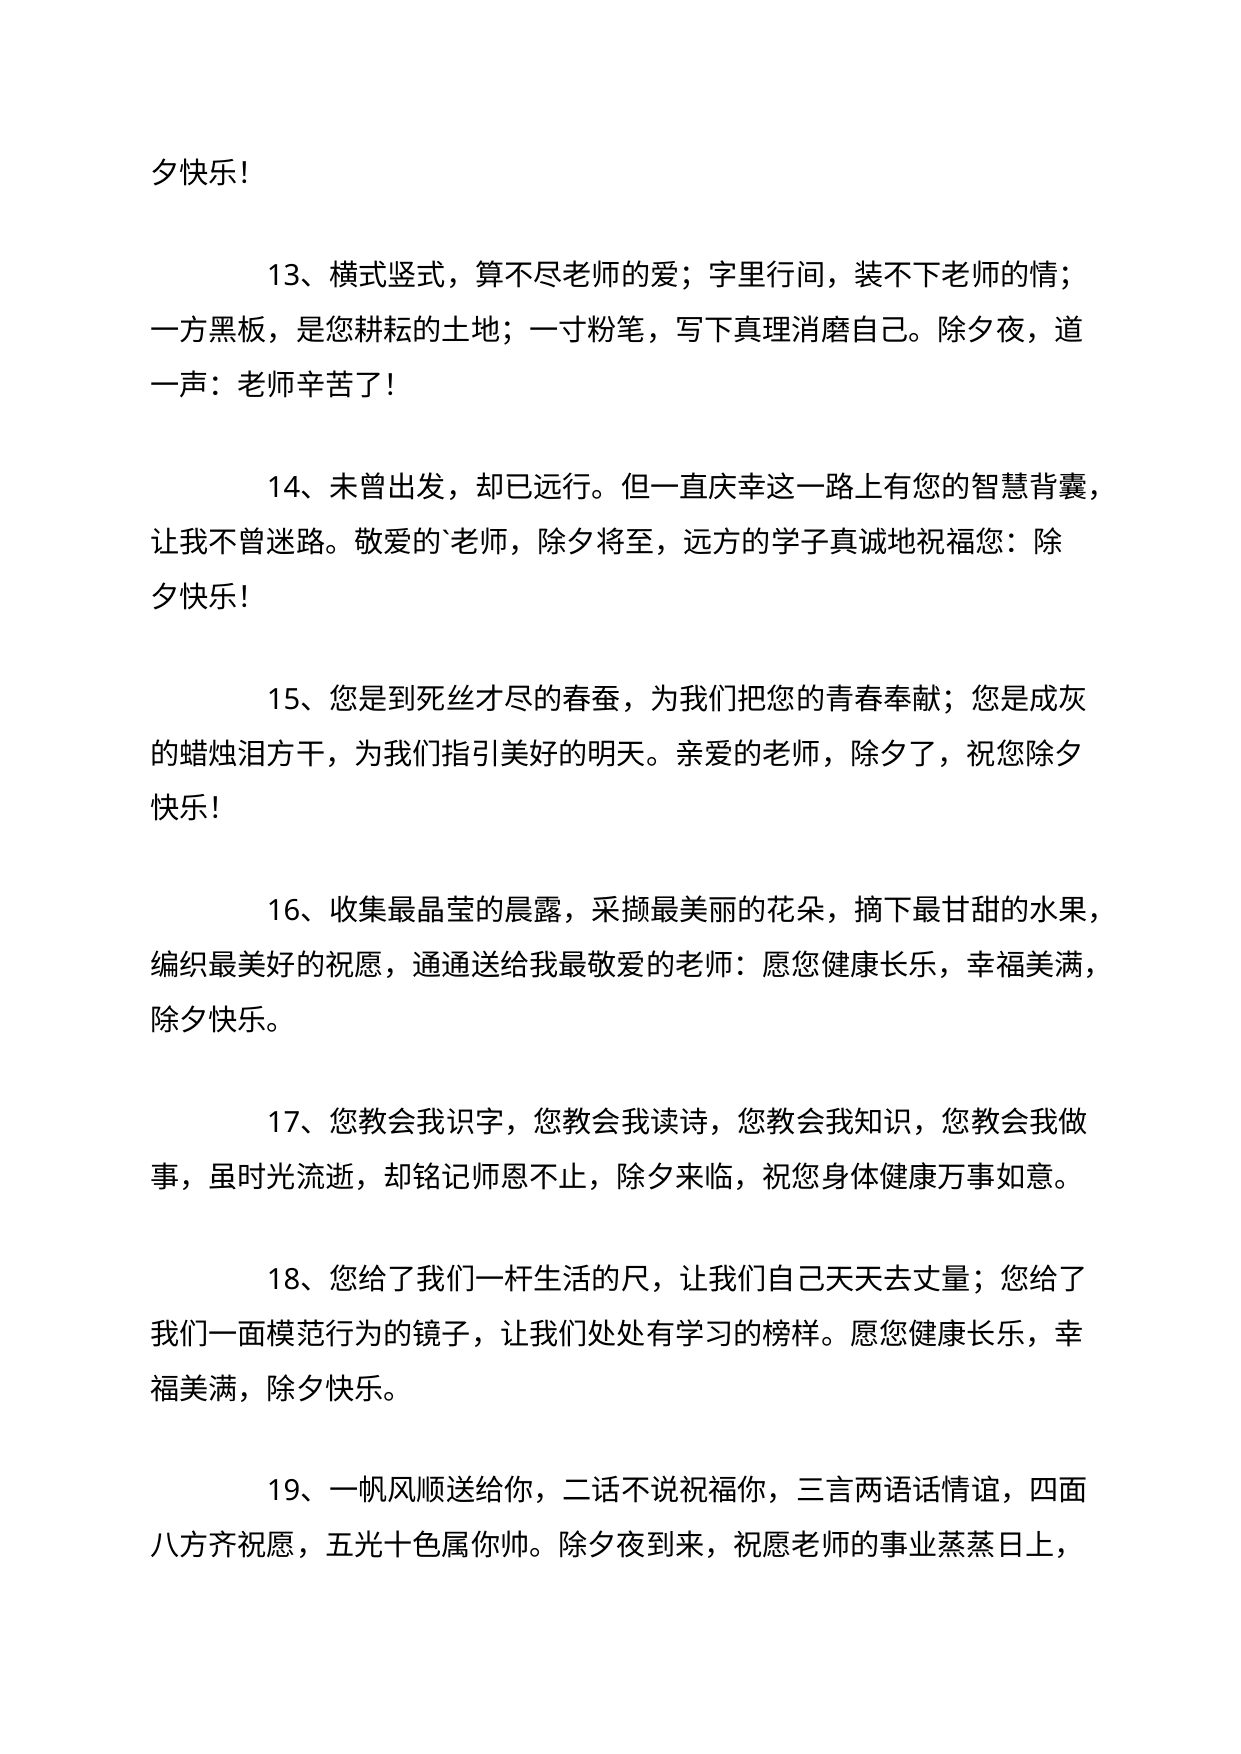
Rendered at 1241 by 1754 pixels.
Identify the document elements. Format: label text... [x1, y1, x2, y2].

text 18、您给了我们一杆生活的尺，让我们自己天天去丈量；您给了我们一面模范行为的镜子，让我们处处有学习的榜样。愿您健康长乐，幸福美满，除夕快乐。 [150, 1255, 1090, 1407]
text 16、收集最晶莹的晨露，采撷最美丽的花朵，摘下最甘甜的水果，编织最美好的祝愿，通通送给我最敬爱的老师：愿您健康长乐，幸福美满，除夕快乐。 [150, 887, 1090, 1039]
text 13、横式竖式，算不尽老师的爱；字里行间，装不下老师的情；一方黑板，是您耕耘的土地；一寸粉笔，写下真理消磨自己。除夕夜，道一声：老师辛苦了！ [150, 252, 1090, 404]
text 14、未曾出发，却已远行。但一直庆幸这一路上有您的智慧背囊，让我不曾迷路。敬爱的`老师，除夕将至，远方的学子真诚地祝福您：除夕快乐！ [150, 463, 1090, 616]
text 17、您教会我识字，您教会我读诗，您教会我知识，您教会我做事，虽时光流逝，却铭记师恩不止，除夕来临，祝您身体健康万事如意。 [150, 1098, 1090, 1196]
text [150, 1467, 1090, 1564]
text 15、您是到死丝才尽的春蚕，为我们把您的青春奉献；您是成灰的蜡烛泪方干，为我们指引美好的明天。亲爱的老师，除夕了，祝您除夕快乐！ [150, 675, 1090, 827]
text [150, 150, 1090, 192]
